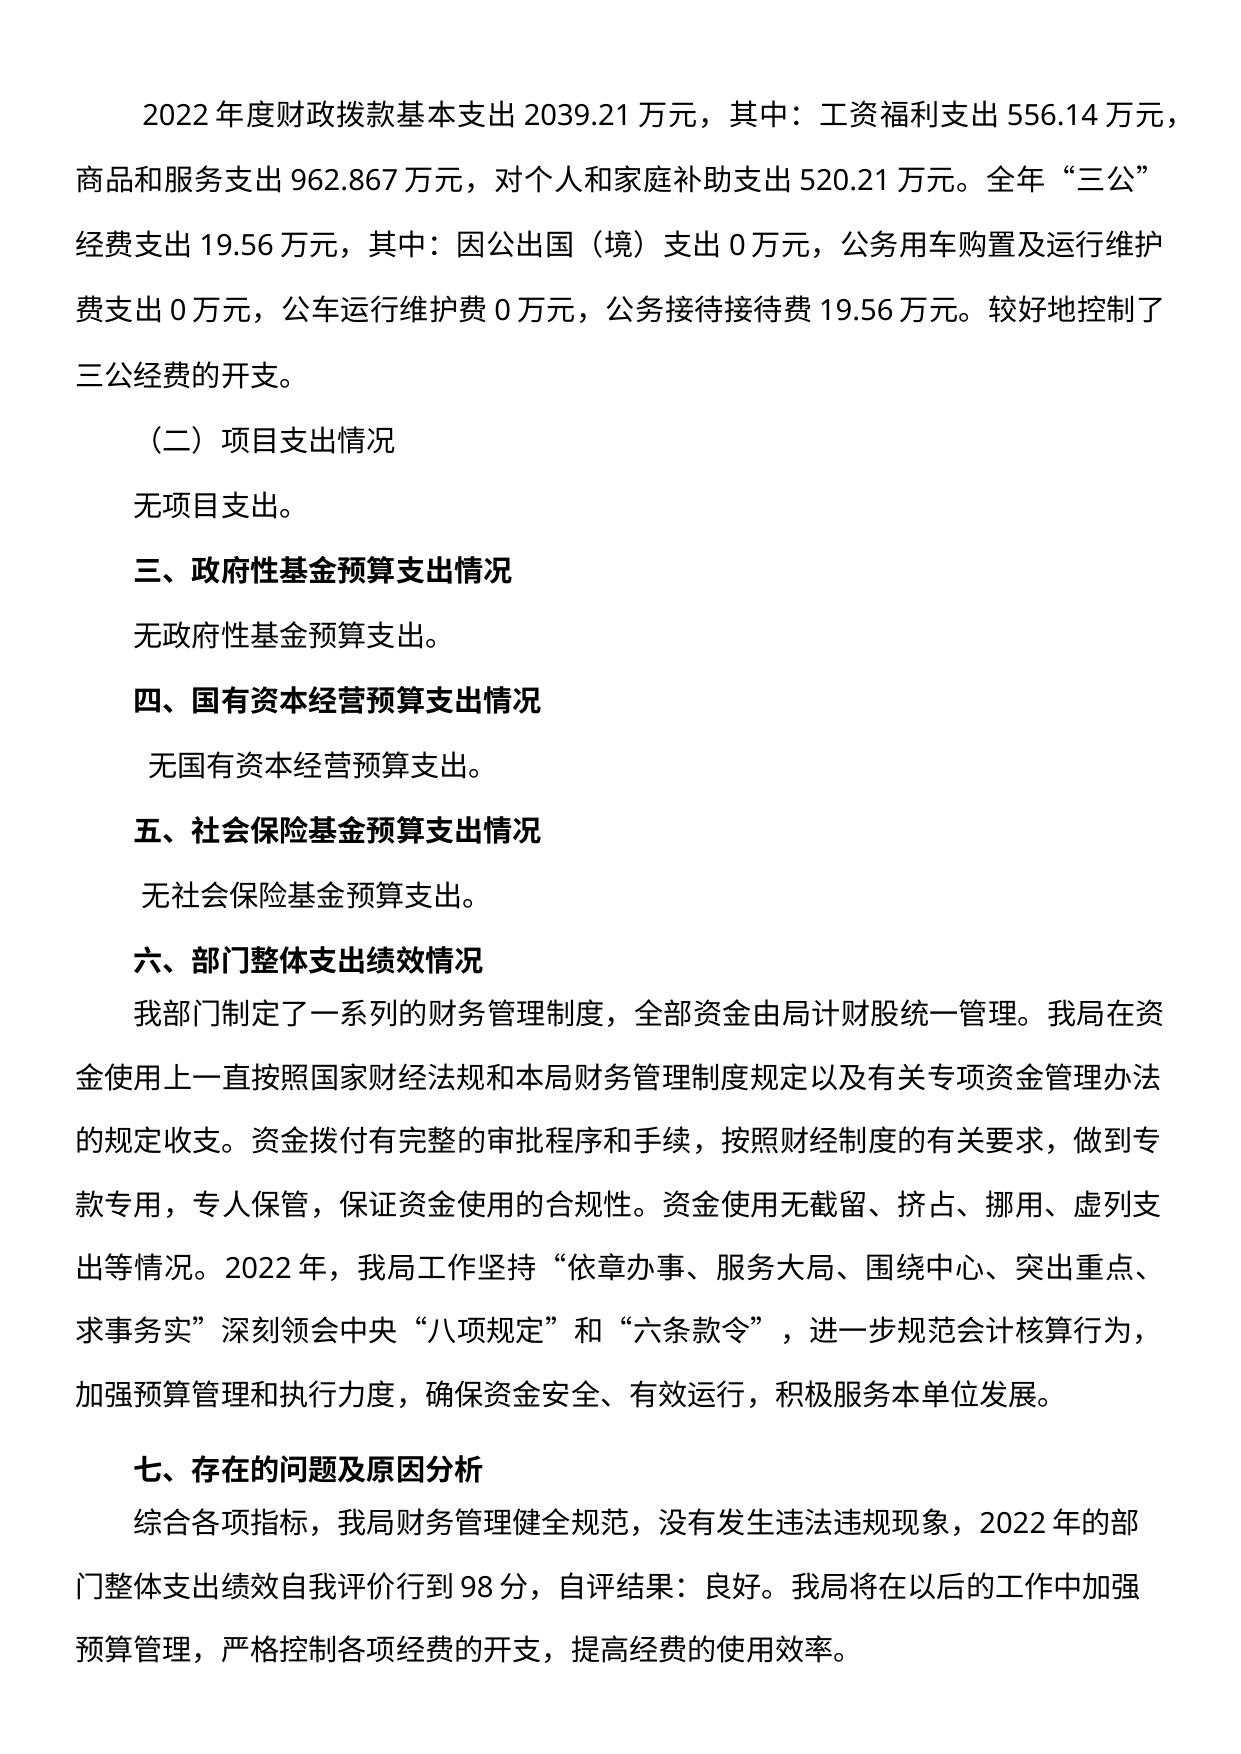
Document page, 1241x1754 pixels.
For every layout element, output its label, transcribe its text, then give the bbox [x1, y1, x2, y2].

text （二）项目支出情况 [75, 406, 1165, 471]
text 四、国有资本经营预算支出情况 [75, 666, 1165, 731]
text 六、部门整体支出绩效情况 [75, 926, 1165, 991]
text 五、社会保险基金预算支出情况 [75, 796, 1165, 861]
text 三、政府性基金预算支出情况 [75, 536, 1165, 601]
text 综合各项指标，我局财务管理健全规范，没有发生违法违规现象，2022年的部门整体支出绩效自我评价行到98分，自评结果：良好。我局将在以后的工作中加强预算管理，严格控制各项经费的开支，提高经费的使用效率。 [75, 1500, 1165, 1669]
text 无政府性基金预算支出。 [75, 601, 1165, 666]
text 无项目支出。 [75, 471, 1165, 536]
text 无社会保险基金预算支出。 [75, 861, 1165, 926]
text 无国有资本经营预算支出。 [75, 731, 1165, 796]
text 我部门制定了一系列的财务管理制度，全部资金由局计财股统一管理。我局在资金使用上一直按照国家财经法规和本局财务管理制度规定以及有关专项资金管理办法的规定收支。资金拨付有完整的审批程序和手续，按照财经制度的有关要求，做到专款专用，专人保管，保证资金使用的合规性。资金使用无截留、挤占、挪用、虚列支出等情况。2022年，我局工作坚持“依章办事、服务大局、围绕中心、突出重点、求事务实”深刻领会中央“八项规定”和“六条款令”，进一步规范会计核算行为，加强预算管理和执行力度，确保资金安全、有效运行，积极服务本单位发展。 [75, 991, 1165, 1414]
text 2022年度财政拨款基本支出2039.21万元，其中：工资福利支出556.14万元，商品和服务支出962.867万元，对个人和家庭补助支出520.21万元。全年“三公”经费支出19.56万元，其中：因公出国（境）支出0万元，公务用车购置及运行维护费支出0万元，公车运行维护费0万元，公务接待接待费19.56万元。较好地控制了三公经费的开支。 [75, 81, 1165, 406]
text 七、存在的问题及原因分析 [75, 1435, 1165, 1500]
